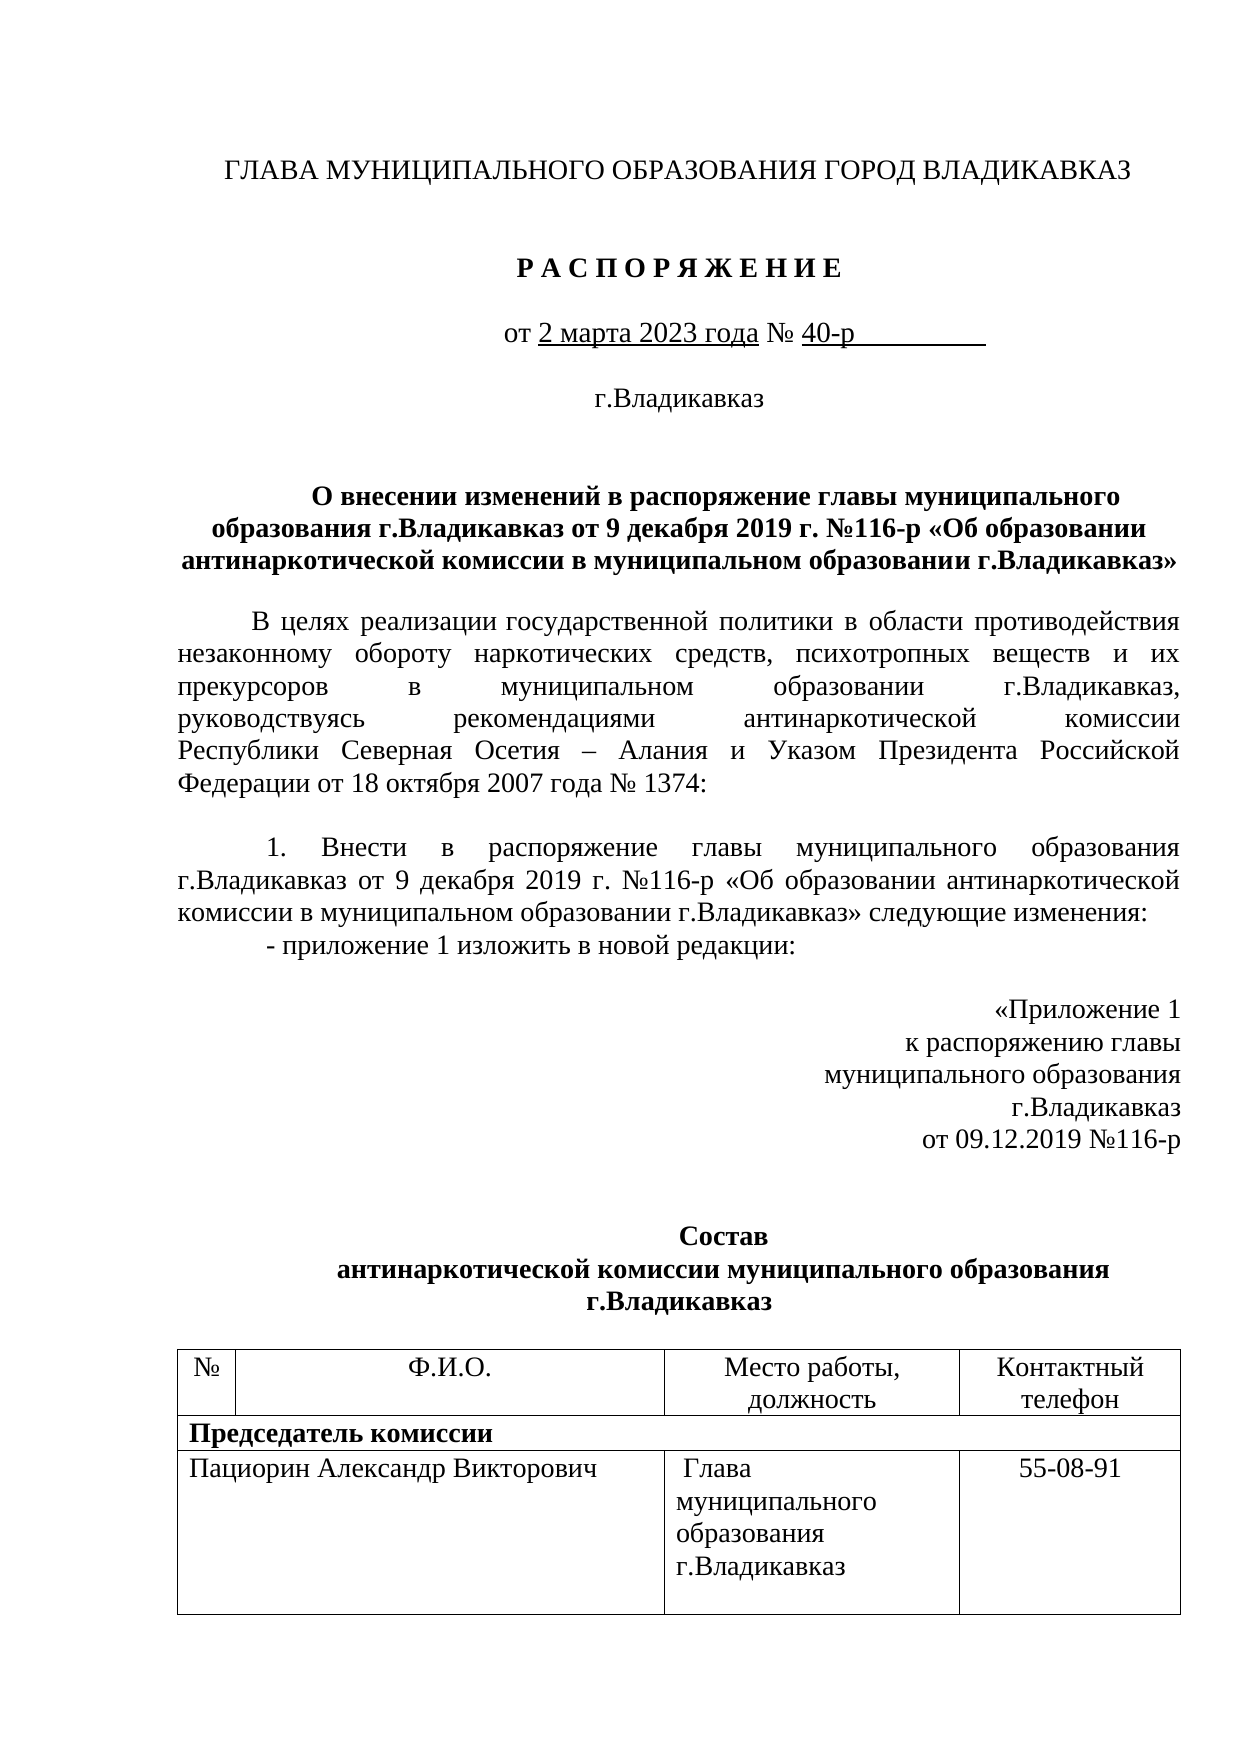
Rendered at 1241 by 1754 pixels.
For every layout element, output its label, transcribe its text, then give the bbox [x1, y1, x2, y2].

text антинаркотической комиссии муниципального образования г.Владикавказ [177, 1252, 1181, 1316]
text муниципального образования [177, 1057, 1181, 1090]
text от 09.12.2019 №116-р [177, 1122, 1181, 1154]
text О внесении изменений в распоряжение главы муниципального образования г.Владикавказ от 9 декабря 2019 г. №116-р «Об образовании антинаркотической комиссии в муниципальном образовании г.Владикавказ» [177, 478, 1181, 576]
text от 2 марта 2023 года № 40-р [177, 315, 1181, 349]
table_cell Глава муниципального образования г.Владикавказ [665, 1451, 959, 1613]
table_header № [178, 1350, 235, 1415]
text 1. Внести в распоряжение главы муниципального образования г.Владикавказ от 9 декабря 2019 г. №116-р «Об образовании антинаркотической комиссии в муниципальном образовании г.Владикавказ» следующие изменения: [177, 831, 1181, 928]
table_cell 55-08-91 [960, 1451, 1180, 1613]
text г.Владикавказ [177, 1090, 1181, 1122]
table_header Контактный телефон [960, 1350, 1180, 1415]
table_cell Председатель комиссии [178, 1416, 1180, 1450]
table_cell Пациорин Александр Викторович [178, 1451, 664, 1613]
text Состав [177, 1219, 1181, 1252]
text к распоряжению главы [177, 1025, 1181, 1057]
text Р А С П О Р Я Ж Е Н И Е [177, 251, 1181, 283]
text - приложение 1 изложить в новой редакции: [177, 928, 1181, 960]
text ГЛАВА МУНИЦИПАЛЬНОГО ОБРАЗОВАНИЯ ГОРОД ВЛАДИКАВКАЗ [79, 153, 1240, 186]
text г.Владикавказ [177, 381, 1181, 414]
table_header Место работы, должность [665, 1350, 959, 1415]
text В целях реализации государственной политики в области противодействия незаконному обороту наркотических средств, психотропных веществ и их прекурсоров в муниципальном образовании г.Владикавказ, руководствуясь рекомендациями антинаркотической комиссии Республики Северная Осетия – Алания и Указом Президента Российской Федерации от 18 октября 2007 года № 1374: [177, 604, 1181, 798]
table_header Ф.И.О. [236, 1350, 664, 1415]
text «Приложение 1 [177, 992, 1181, 1025]
